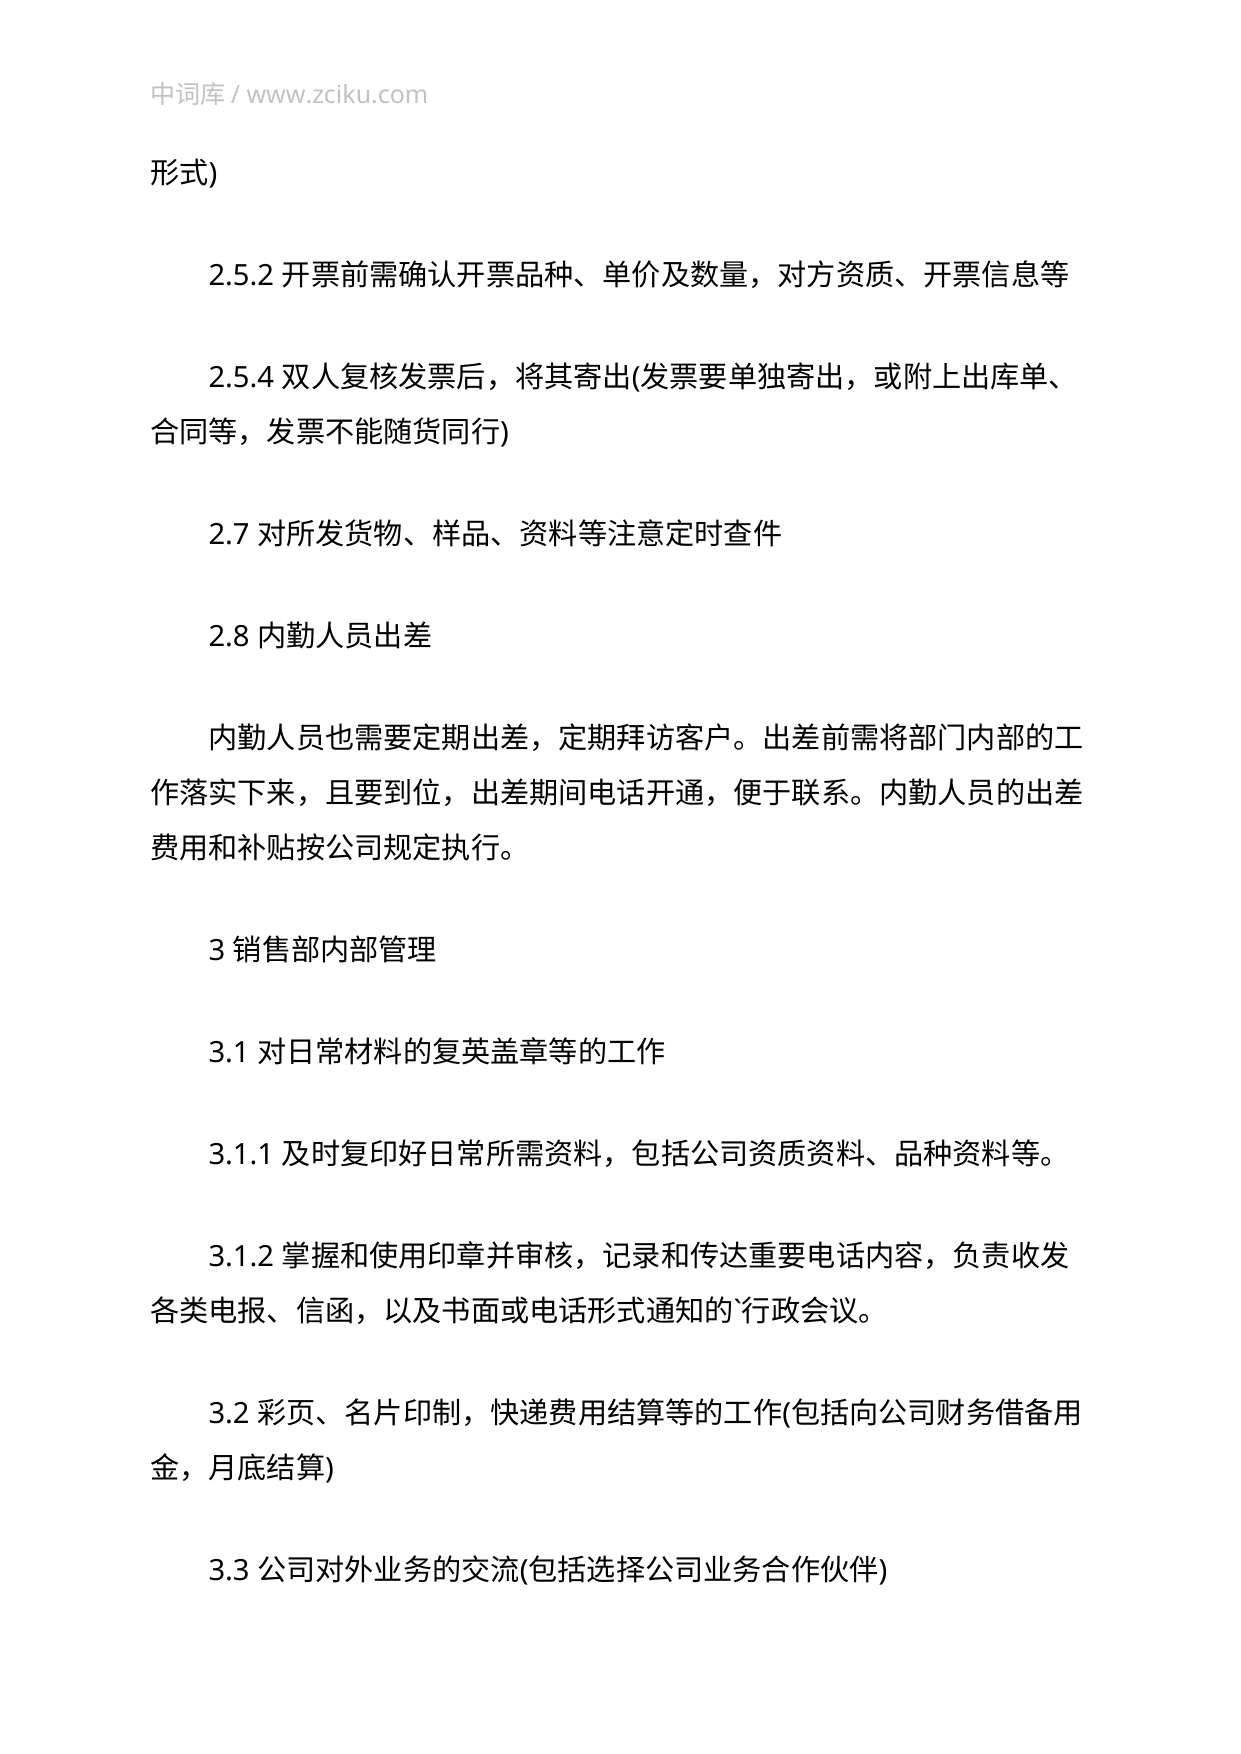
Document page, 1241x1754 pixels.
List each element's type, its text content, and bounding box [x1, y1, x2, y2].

text 2.5.4 双人复核发票后，将其寄出(发票要单独寄出，或附上出库单、合同等，发票不能随货同行) [150, 354, 1090, 451]
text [150, 150, 1090, 192]
text 内勤人员也需要定期出差，定期拜访客户。出差前需将部门内部的工作落实下来，且要到位，出差期间电话开通，便于联系。内勤人员的出差费用和补贴按公司规定执行。 [150, 715, 1090, 867]
text 2.5.2 开票前需确认开票品种、单价及数量，对方资质、开票信息等 [150, 252, 1090, 294]
text 3 销售部内部管理 [150, 926, 1090, 969]
text 3.1.1 及时复印好日常所需资料，包括公司资质资料、品种资料等。 [150, 1130, 1090, 1173]
text 3.1 对日常材料的复英盖章等的工作 [150, 1028, 1090, 1071]
text 3.3 公司对外业务的交流(包括选择公司业务合作伙伴) [150, 1546, 1090, 1589]
text 3.1.2 掌握和使用印章并审核，记录和传达重要电话内容，负责收发各类电报、信函，以及书面或电话形式通知的`行政会议。 [150, 1232, 1090, 1330]
text 3.2 彩页、名片印制，快递费用结算等的工作(包括向公司财务借备用金，月底结算) [150, 1389, 1090, 1487]
text 2.7 对所发货物、样品、资料等注意定时查件 [150, 511, 1090, 553]
text 2.8 内勤人员出差 [150, 613, 1090, 655]
